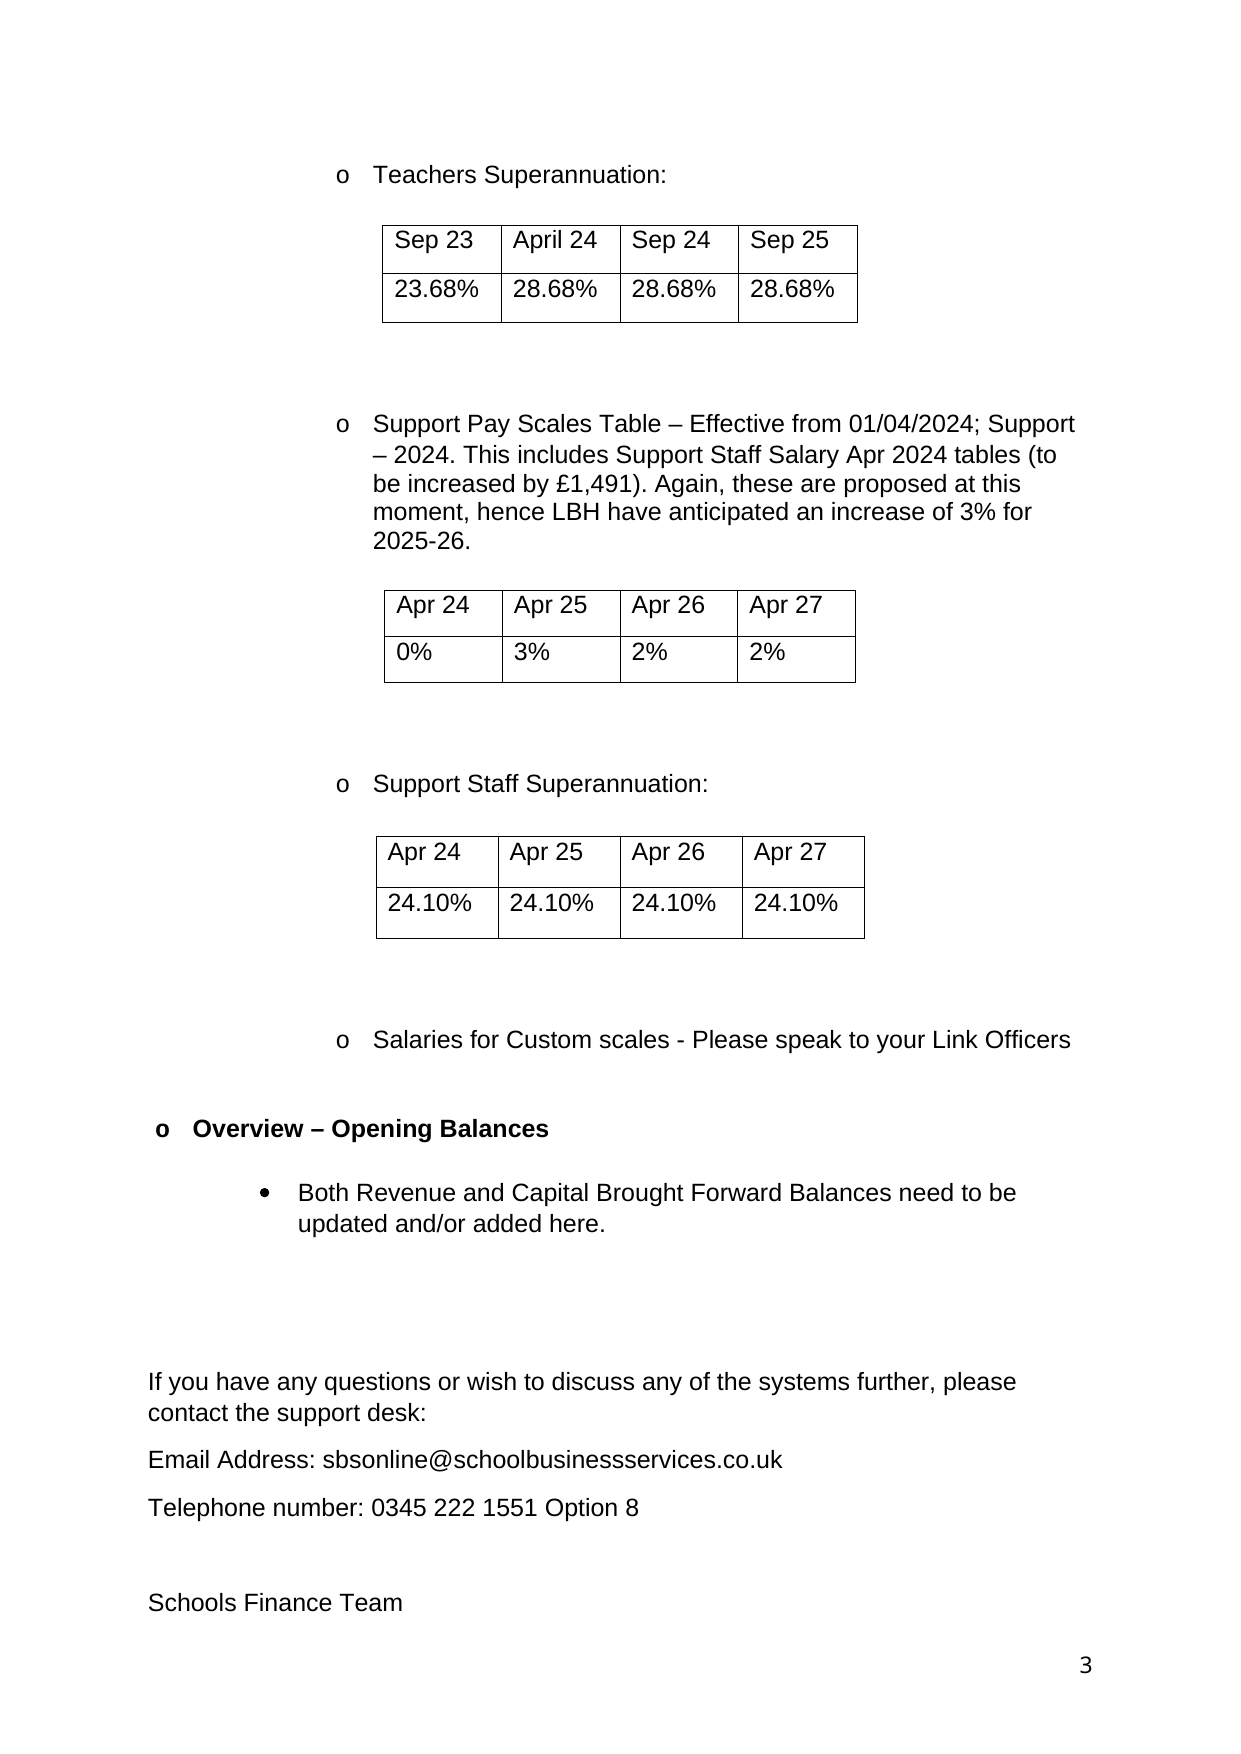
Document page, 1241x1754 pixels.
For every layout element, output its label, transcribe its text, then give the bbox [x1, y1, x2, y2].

table_header Apr 26 [621, 591, 737, 636]
list Overview – Opening Balances [155, 1113, 1092, 1144]
text Schools Finance Team [148, 1588, 1092, 1617]
table_cell 24.10% [621, 888, 742, 938]
table_cell 24.10% [377, 888, 498, 938]
table_header Sep 24 [621, 226, 738, 273]
text If you have any questions or wish to discuss any of the systems further, please contact the support desk: [148, 1367, 1092, 1426]
table_header Sep 25 [739, 226, 857, 273]
table_cell 28.68% [621, 274, 738, 322]
table_header Apr 25 [499, 837, 620, 887]
table_header Apr 27 [738, 591, 855, 636]
list Support Staff Superannuation: [335, 769, 1092, 800]
text Email Address: sbsonline@schoolbusinessservices.co.uk [148, 1445, 1092, 1474]
table_cell 2% [738, 637, 855, 682]
table_header Apr 25 [503, 591, 620, 636]
text Telephone number: 0345 222 1551 Option 8 [148, 1493, 1092, 1522]
table_cell 28.68% [739, 274, 857, 322]
table_cell 24.10% [499, 888, 620, 938]
table_header Sep 23 [383, 226, 501, 273]
table_header Apr 27 [743, 837, 864, 887]
table_header April 24 [502, 226, 620, 273]
table_cell 3% [503, 637, 620, 682]
list Teachers Superannuation: [335, 160, 1092, 191]
list Both Revenue and Capital Brought Forward Balances need to be updated and/or added here. [260, 1178, 1092, 1238]
list Support Pay Scales Table – Effective from 01/04/2024; Support – 2024. This includes Support Staff Salary Apr 2024 tables (to be increased by £1,491). Again, these are proposed at this moment, hence LBH have anticipated an increase of 3% for 2025-26. [335, 409, 1092, 555]
table_cell 24.10% [743, 888, 864, 938]
list Salaries for Custom scales - Please speak to your Link Officers [335, 1025, 1092, 1056]
table_header Apr 24 [385, 591, 502, 636]
table_cell 0% [385, 637, 502, 682]
table_cell 28.68% [502, 274, 620, 322]
table_cell 2% [621, 637, 737, 682]
table_cell 23.68% [383, 274, 501, 322]
table_header Apr 24 [377, 837, 498, 887]
table_header Apr 26 [621, 837, 742, 887]
